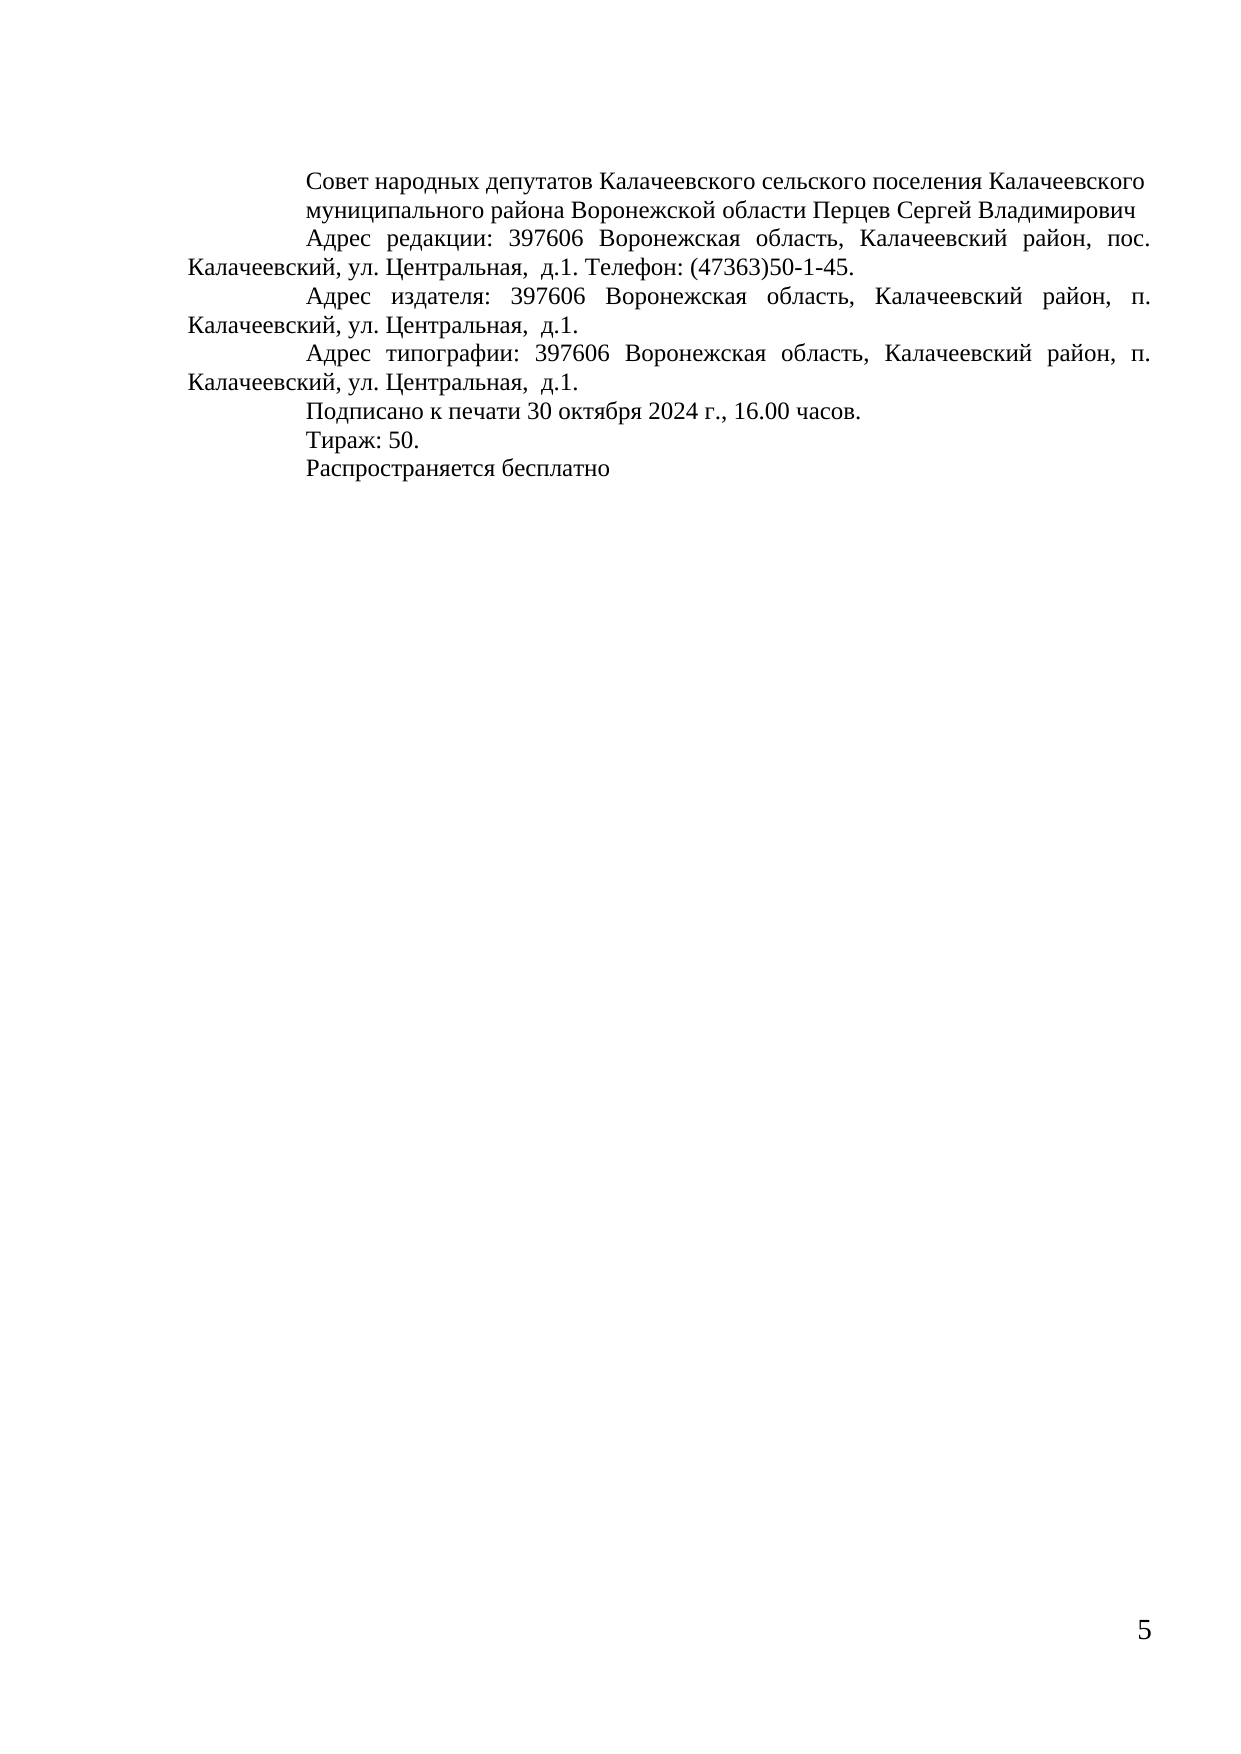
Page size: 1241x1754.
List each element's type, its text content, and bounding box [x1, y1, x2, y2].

text муниципального района Воронежской области Перцев Сергей Владимирович [187, 195, 1151, 223]
text Адрес издателя: 397606 Воронежская область, Калачеевский район, п. Калачеевский, ул. Центральная, д.1. [187, 281, 1151, 338]
text Адрес типографии: 397606 Воронежская область, Калачеевский район, п. Калачеевский, ул. Центральная, д.1. [187, 338, 1151, 396]
text Совет народных депутатов Калачеевского сельского поселения Калачеевского [187, 166, 1151, 195]
text Подписано к печати 30 октября 2024 г., 16.00 часов. [187, 396, 1151, 425]
text Адрес редакции: 397606 Воронежская область, Калачеевский район, пос. Калачеевский, ул. Центральная, д.1. Телефон: (47363)50-1-45. [187, 223, 1151, 281]
text Распространяется бесплатно [187, 453, 1151, 482]
text Тираж: 50. [187, 425, 1151, 453]
